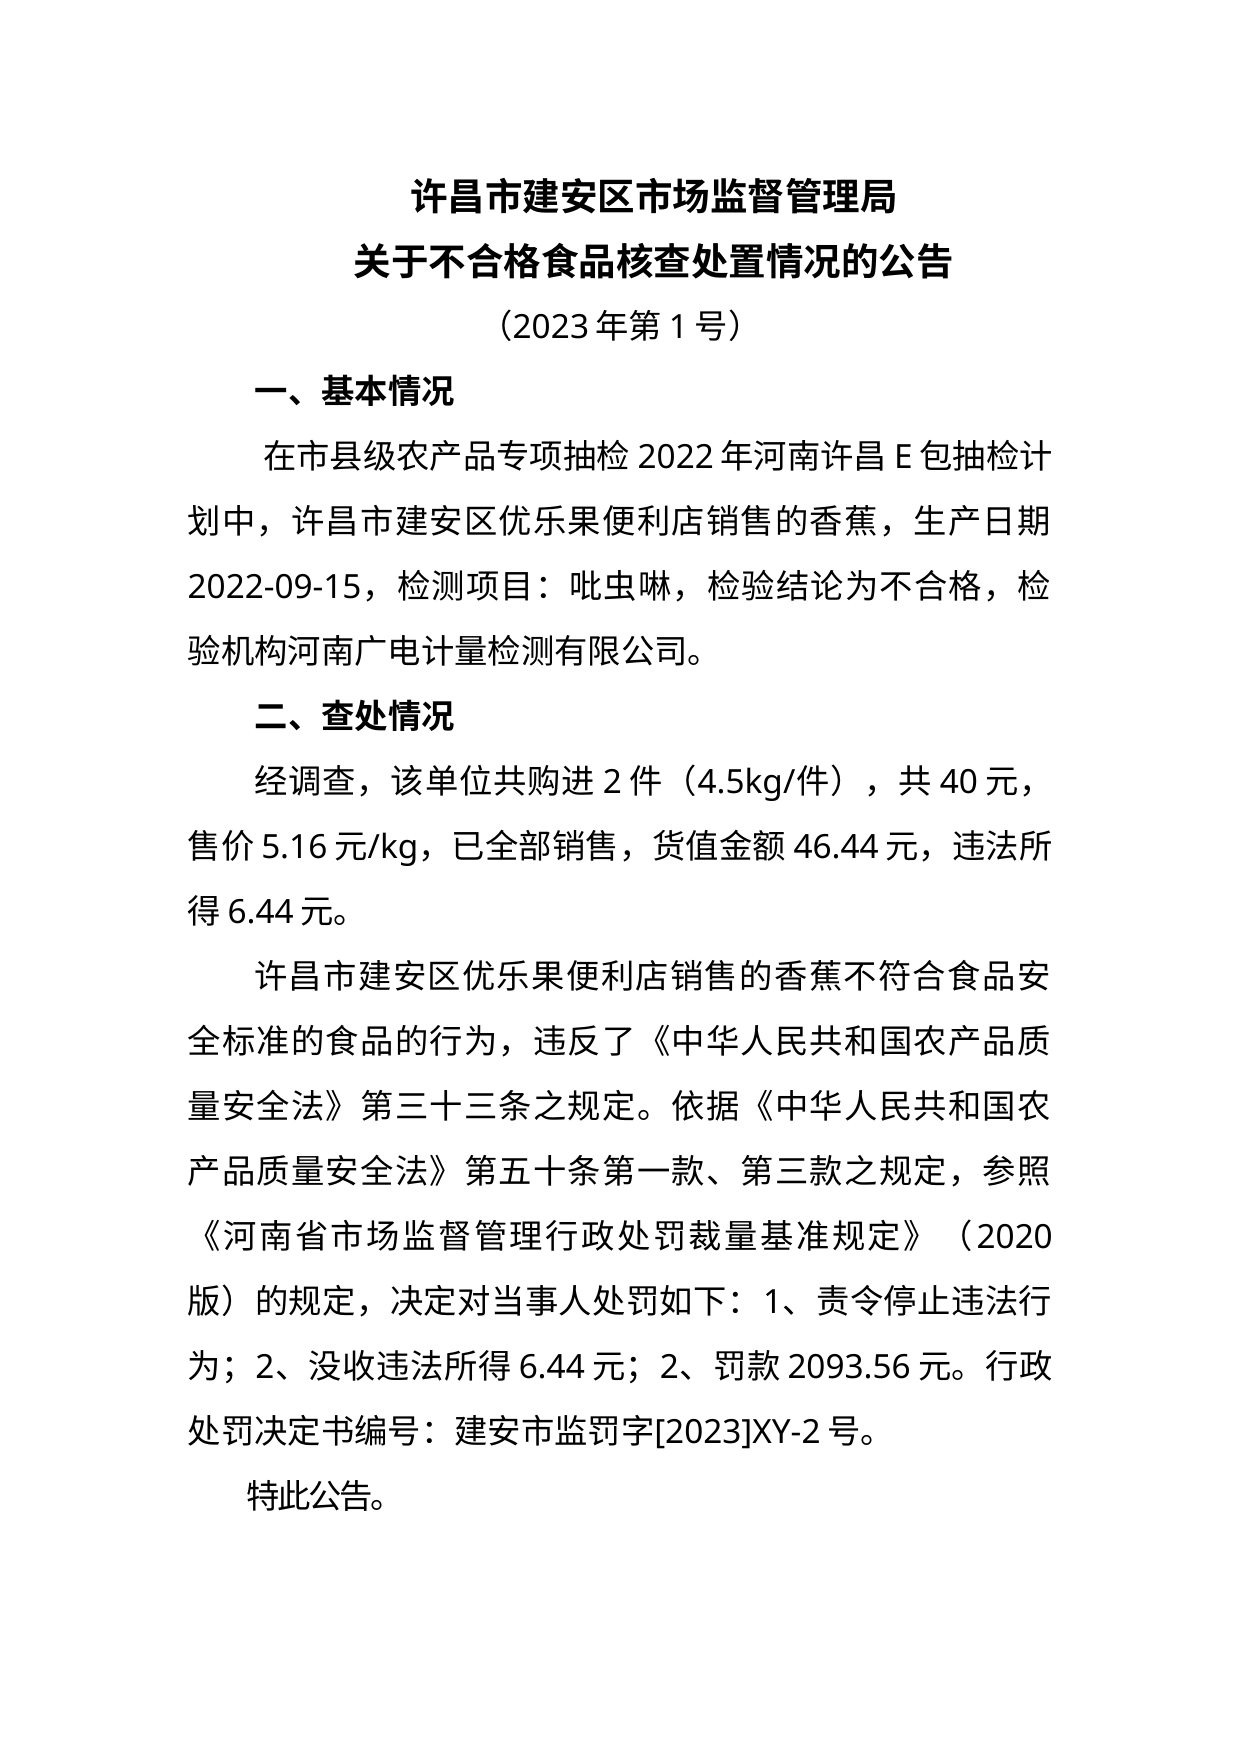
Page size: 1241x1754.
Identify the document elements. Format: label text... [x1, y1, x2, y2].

text 关于不合格食品核查处置情况的公告 [187, 227, 1053, 292]
text 经调查，该单位共购进2件（4.5kg/件），共40元，售价5.16元/kg，已全部销售，货值金额46.44元，违法所得6.44元。 [187, 747, 1053, 942]
text 特此公告。 [187, 1462, 1053, 1527]
list 基本情况 [187, 357, 1053, 422]
text 许昌市建安区优乐果便利店销售的香蕉不符合食品安全标准的食品的行为，违反了《中华人民共和国农产品质量安全法》第三十三条之规定。依据《中华人民共和国农产品质量安全法》第五十条第一款、第三款之规定，参照《河南省市场监督管理行政处罚裁量基准规定》（2020 版）的规定，决定对当事人处罚如下：1、责令停止违法行为；2、没收违法所得6.44元；2、罚款2093.56元。行政处罚决定书编号：建安市监罚字[2023]XY-2号。 [187, 942, 1053, 1462]
list 查处情况 [187, 682, 1053, 747]
text 许昌市建安区市场监督管理局 [187, 162, 1053, 227]
text （2023年第1号） [187, 292, 1053, 357]
text 在市县级农产品专项抽检 2022年河南许昌E包抽检计划中，许昌市建安区优乐果便利店销售的香蕉，生产日期：2022-09-15，检测项目：吡虫啉，检验结论为不合格，检验机构河南广电计量检测有限公司。 [187, 422, 1053, 682]
